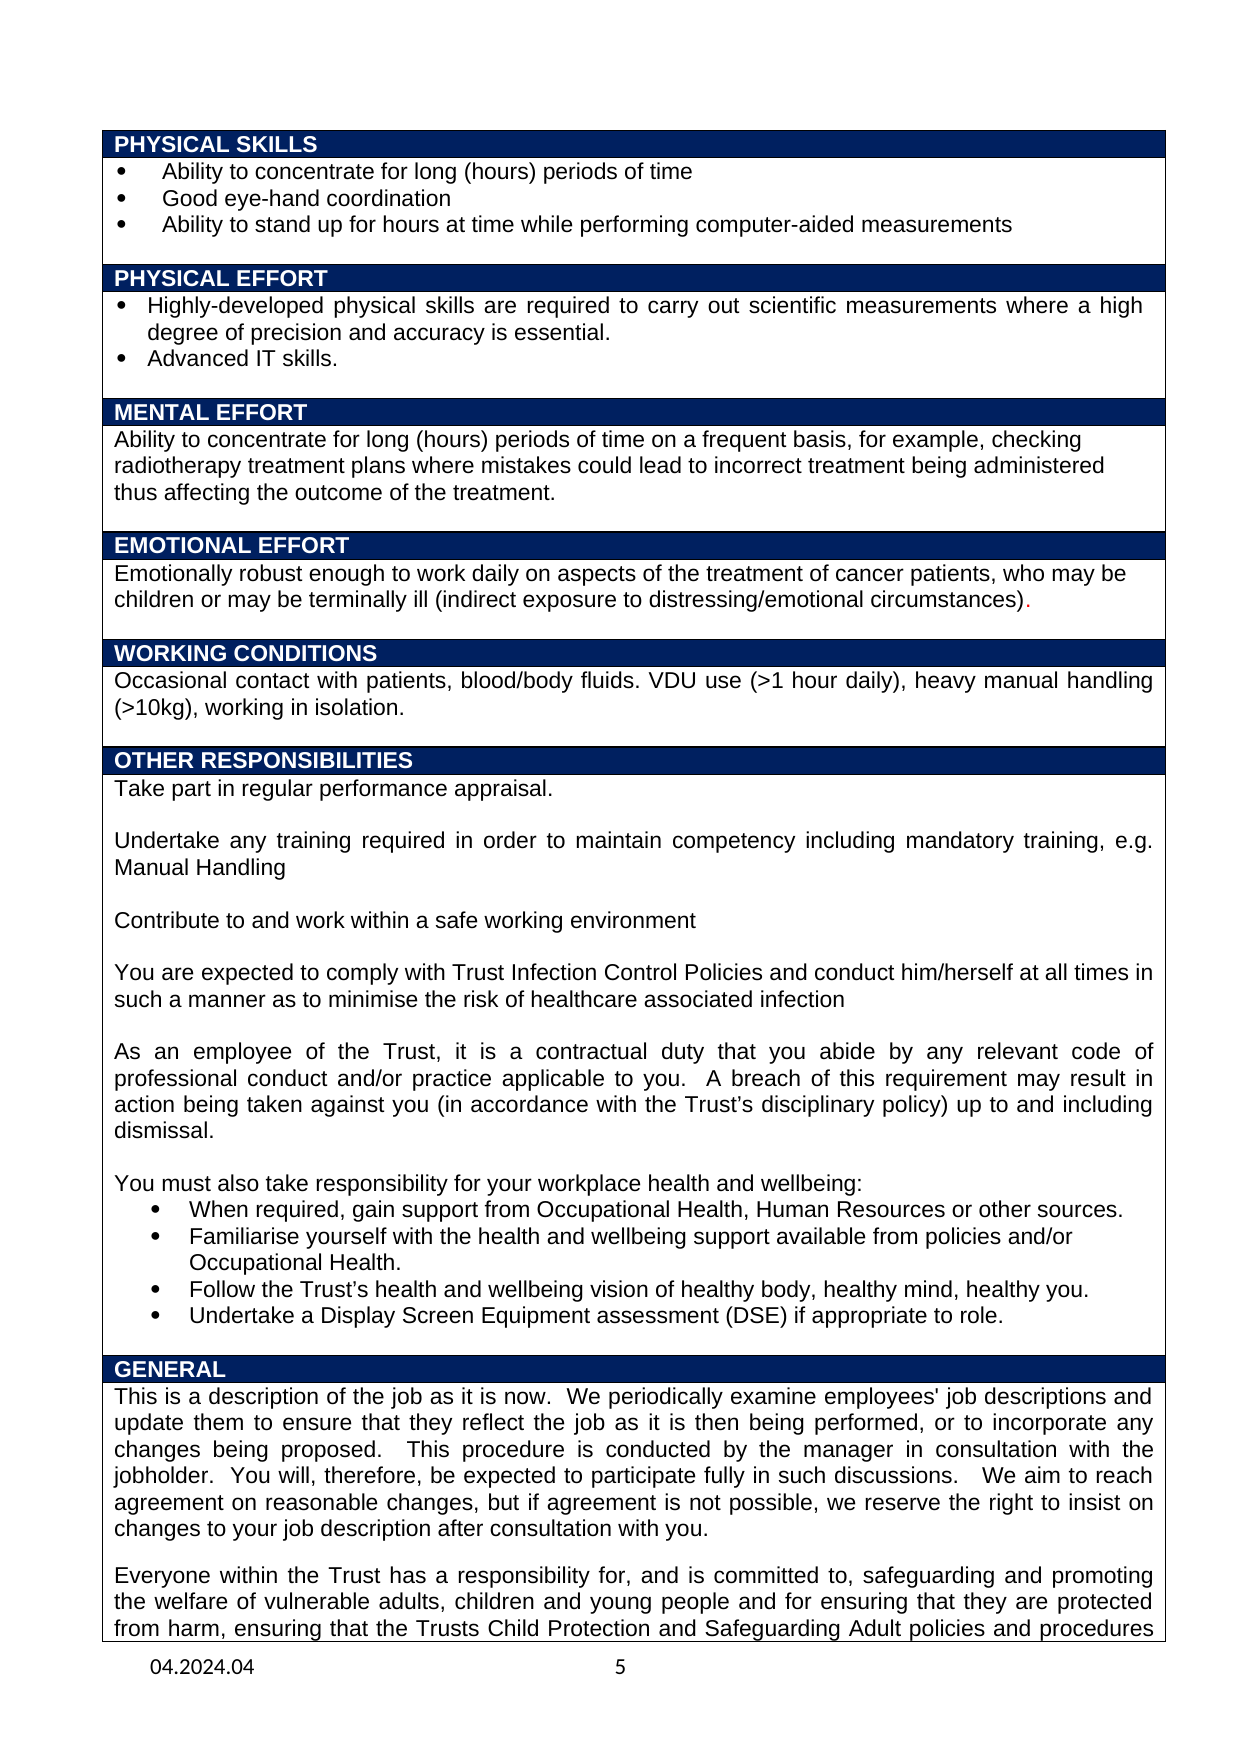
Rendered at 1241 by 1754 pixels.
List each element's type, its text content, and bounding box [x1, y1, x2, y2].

table_cell GENERAL [103, 1356, 1165, 1382]
table_cell MENTAL EFFORT [103, 399, 1165, 425]
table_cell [103, 1383, 1165, 1641]
table_cell Highly-developed physical skills are required to carry out scientific measurements where a high degree of precision and accuracy is essential. Advanced IT skills. [103, 292, 1165, 397]
table_cell Take part in regular performance appraisal. Undertake any training required in order to maintain competency including mandatory training, e.g. Manual Handling Contribute to and work within a safe working environment You are expected to comply with Trust Infection Control Policies and conduct him/herself at all times in such a manner as to minimise the risk of healthcare associated infection As an employee of the Trust, it is a contractual duty that you abide by any relevant code of professional conduct and/or practice applicable to you. A breach of this requirement may result in action being taken against you (in accordance with the Trust’s disciplinary policy) up to and including dismissal. You must also take responsibility for your workplace health and wellbeing: When required, gain support from Occupational Health, Human Resources or other sources. Familiarise yourself with the health and wellbeing support available from policies and/or Occupational Health. Follow the Trust’s health and wellbeing vision of healthy body, healthy mind, healthy you. Undertake a Display Screen Equipment assessment (DSE) if appropriate to role. [103, 775, 1165, 1354]
table_cell WORKING CONDITIONS [103, 640, 1165, 666]
table_cell Occasional contact with patients, blood/body fluids. VDU use (>1 hour daily), heavy manual handling (>10kg), working in isolation. [103, 667, 1165, 746]
table_cell Ability to concentrate for long (hours) periods of time on a frequent basis, for example, checking radiotherapy treatment plans where mistakes could lead to incorrect treatment being administered thus affecting the outcome of the treatment. [103, 426, 1165, 531]
table_cell Emotionally robust enough to work daily on aspects of the treatment of cancer patients, who may be children or may be terminally ill (indirect exposure to distressing/emotional circumstances). [103, 560, 1165, 639]
table_cell OTHER RESPONSIBILITIES [103, 748, 1165, 774]
table_cell EMOTIONAL EFFORT [103, 533, 1165, 559]
table_cell PHYSICAL SKILLS [103, 131, 1165, 157]
table_cell Ability to concentrate for long (hours) periods of time Good eye-hand coordination Ability to stand up for hours at time while performing computer-aided measurements [103, 158, 1165, 264]
table_cell PHYSICAL EFFORT [103, 265, 1165, 291]
